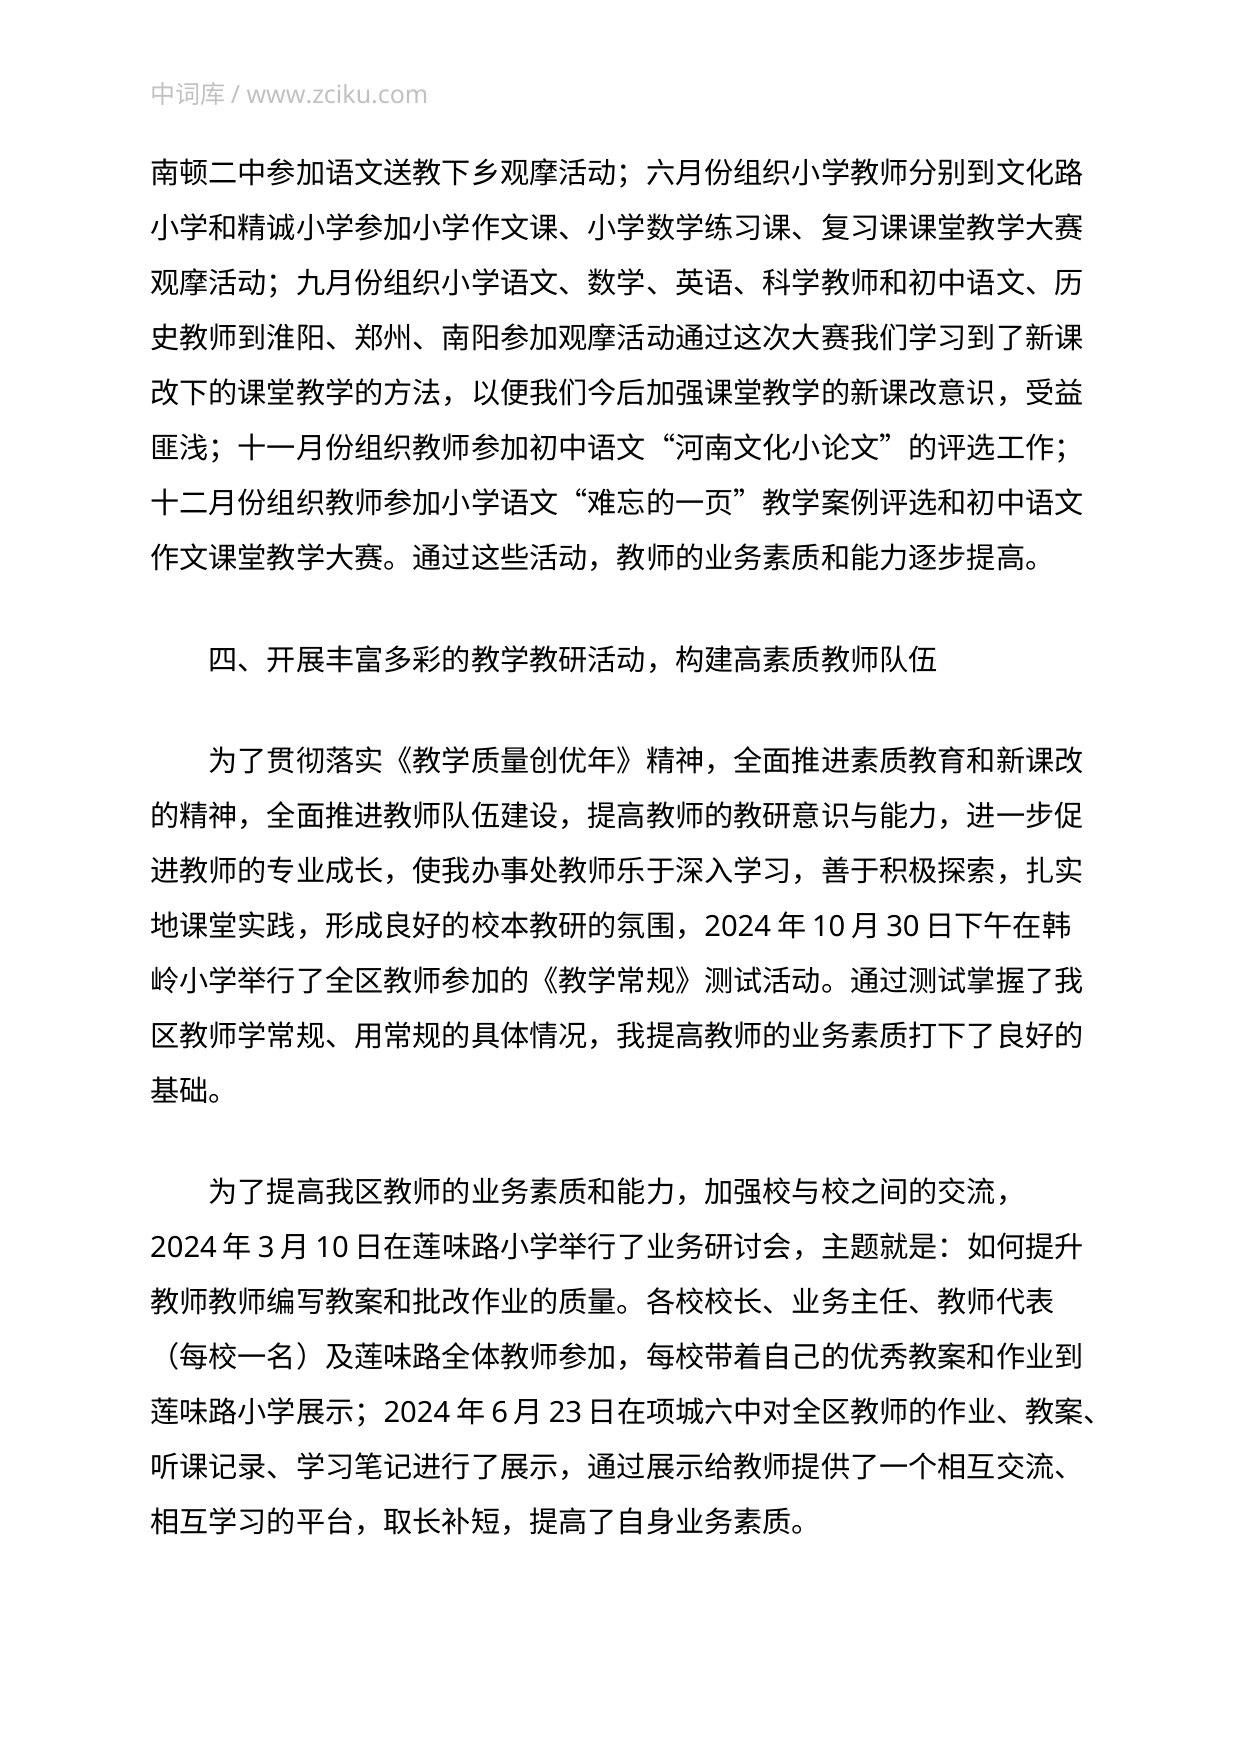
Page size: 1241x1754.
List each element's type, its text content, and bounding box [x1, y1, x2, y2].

text 为了提高我区教师的业务素质和能力，加强校与校之间的交流，2024年3月10日在莲味路小学举行了业务研讨会，主题就是：如何提升教师教师编写教案和批改作业的质量。各校校长、业务主任、教师代表（每校一名）及莲味路全体教师参加，每校带着自己的优秀教案和作业到莲味路小学展示；2024年6月23日在项城六中对全区教师的作业、教案、听课记录、学习笔记进行了展示，通过展示给教师提供了一个相互交流、相互学习的平台，取长补短，提高了自身业务素质。 [150, 1169, 1090, 1541]
text 四、开展丰富多彩的教学教研活动，构建高素质教师队伍 [150, 636, 1090, 678]
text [150, 150, 1090, 577]
text 为了贯彻落实《教学质量创优年》精神，全面推进素质教育和新课改的精神，全面推进教师队伍建设，提高教师的教研意识与能力，进一步促进教师的专业成长，使我办事处教师乐于深入学习，善于积极探索，扎实地课堂实践，形成良好的校本教研的氛围，2024年10月30日下午在韩岭小学举行了全区教师参加的《教学常规》测试活动。通过测试掌握了我区教师学常规、用常规的具体情况，我提高教师的业务素质打下了良好的基础。 [150, 738, 1090, 1109]
